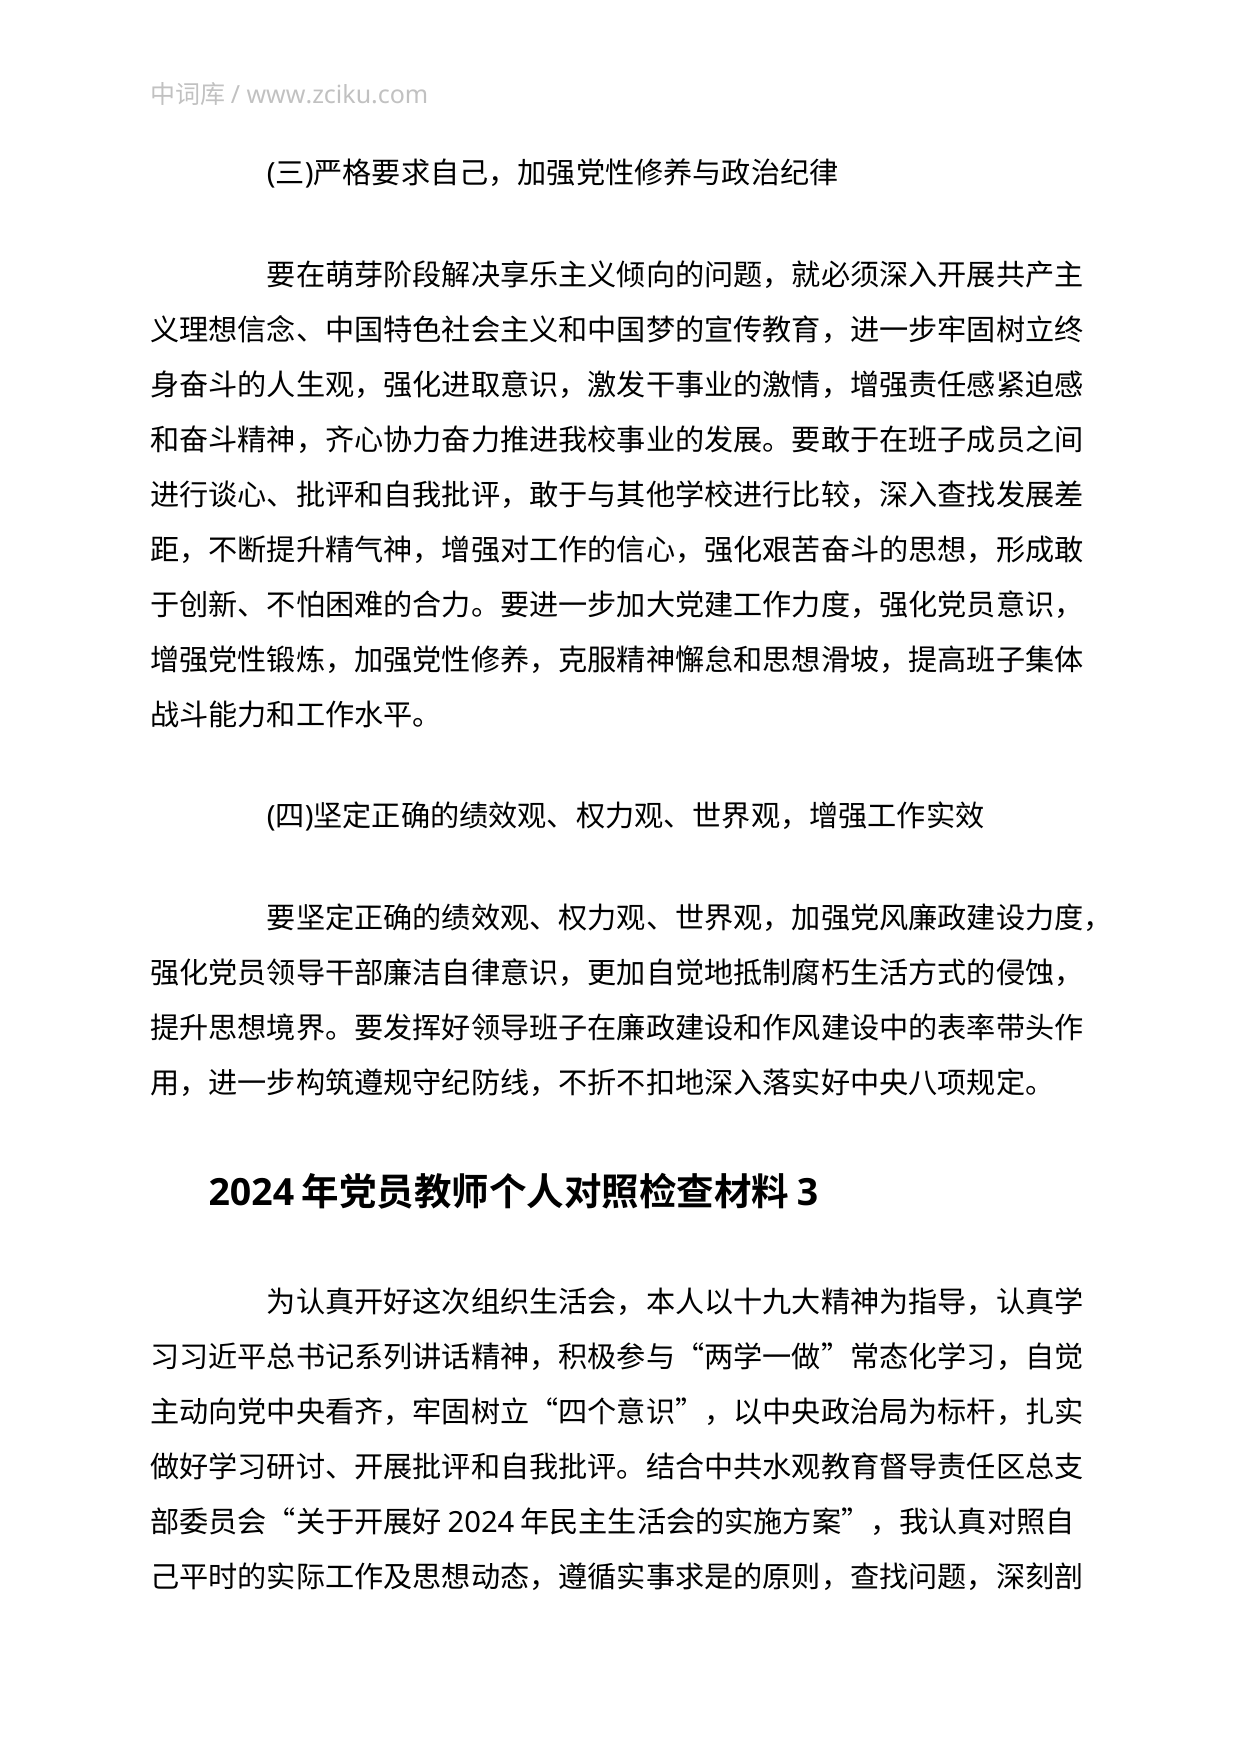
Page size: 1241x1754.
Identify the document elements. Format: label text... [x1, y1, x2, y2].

text 要在萌芽阶段解决享乐主义倾向的问题，就必须深入开展共产主义理想信念、中国特色社会主义和中国梦的宣传教育，进一步牢固树立终身奋斗的人生观，强化进取意识，激发干事业的激情，增强责任感紧迫感和奋斗精神，齐心协力奋力推进我校事业的发展。要敢于在班子成员之间进行谈心、批评和自我批评，敢于与其他学校进行比较，深入查找发展差距，不断提升精气神，增强对工作的信心，强化艰苦奋斗的思想，形成敢于创新、不怕困难的合力。要进一步加大党建工作力度，强化党员意识，增强党性锻炼，加强党性修养，克服精神懈怠和思想滑坡，提高班子集体战斗能力和工作水平。 [150, 252, 1090, 733]
text 2024年党员教师个人对照检查材料3 [150, 1161, 1090, 1216]
text (四)坚定正确的绩效观、权力观、世界观，增强工作实效 [150, 793, 1090, 835]
text (三)严格要求自己，加强党性修养与政治纪律 [150, 150, 1090, 192]
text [150, 1279, 1090, 1596]
text 要坚定正确的绩效观、权力观、世界观，加强党风廉政建设力度，强化党员领导干部廉洁自律意识，更加自觉地抵制腐朽生活方式的侵蚀，提升思想境界。要发挥好领导班子在廉政建设和作风建设中的表率带头作用，进一步构筑遵规守纪防线，不折不扣地深入落实好中央八项规定。 [150, 895, 1090, 1102]
